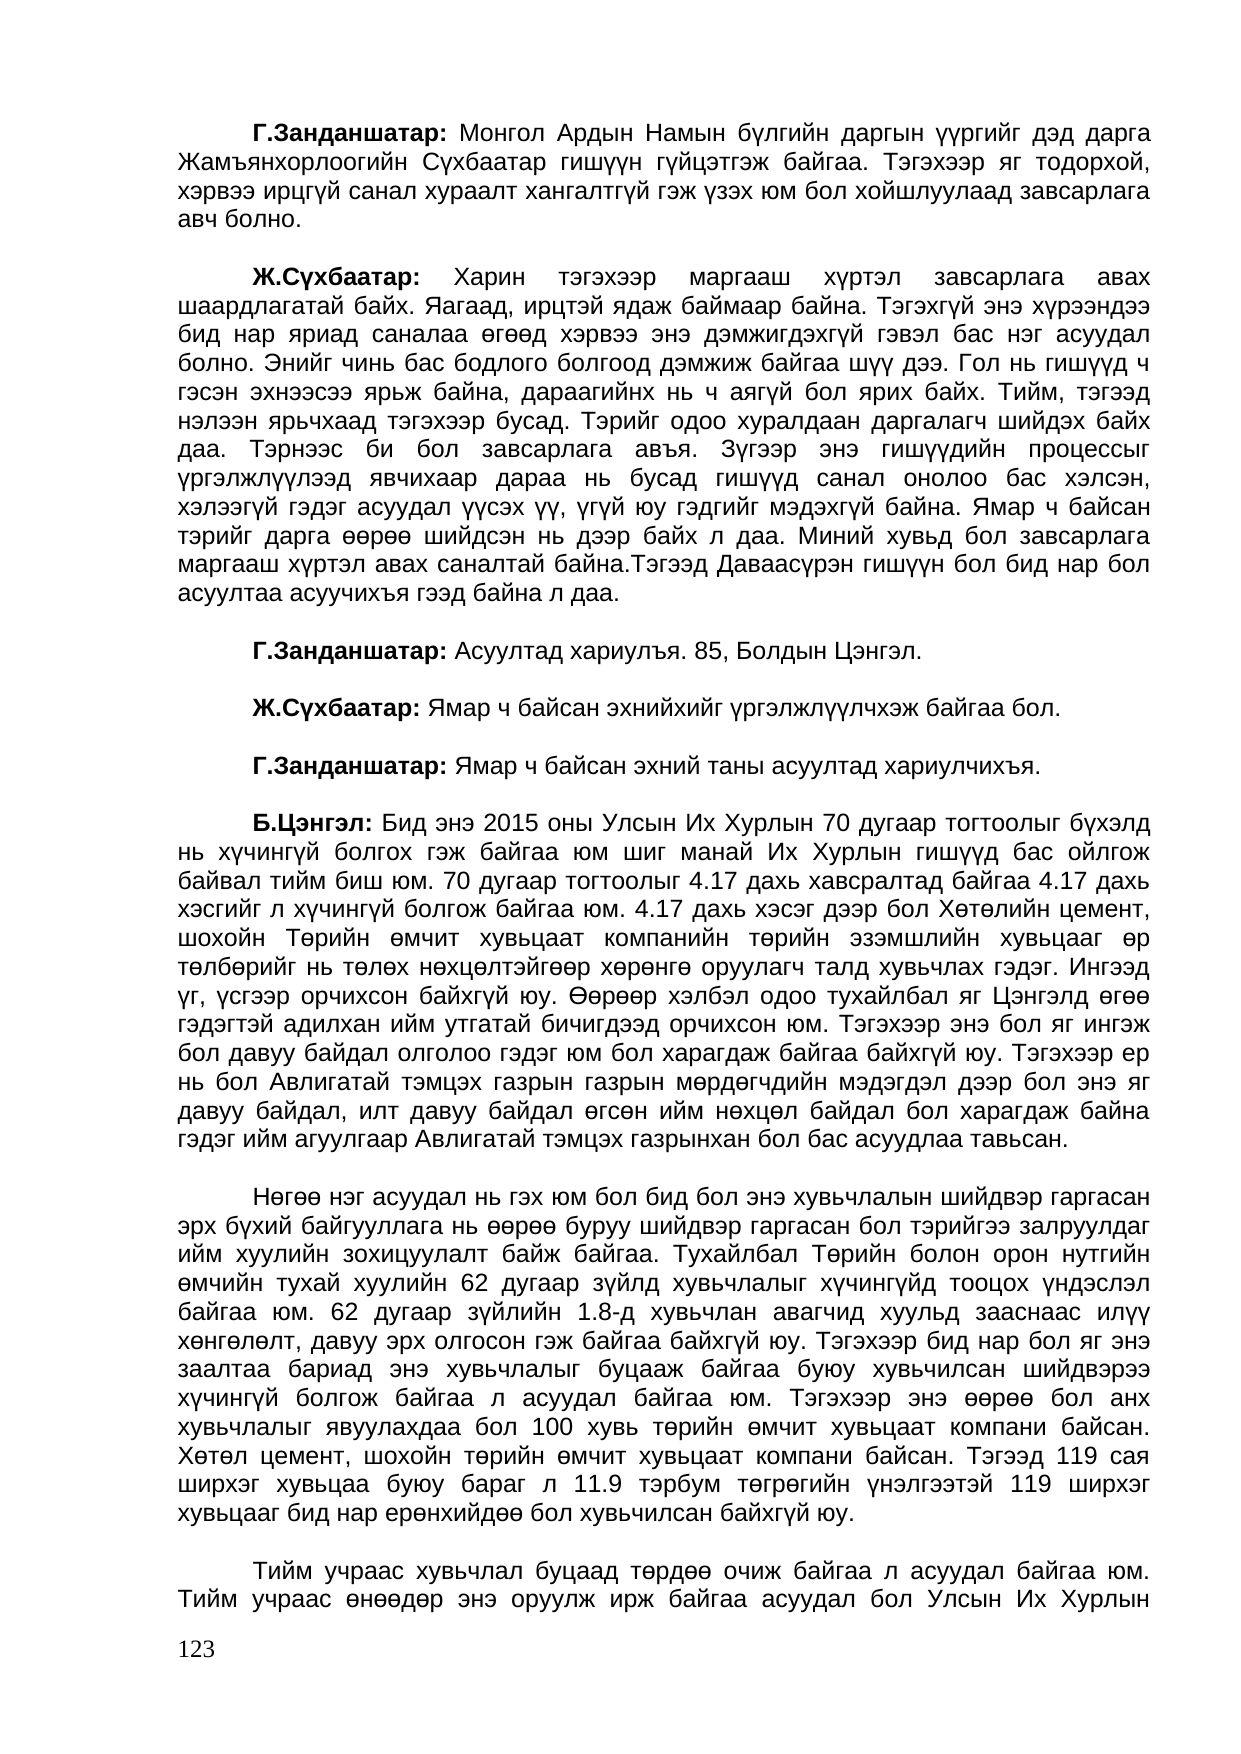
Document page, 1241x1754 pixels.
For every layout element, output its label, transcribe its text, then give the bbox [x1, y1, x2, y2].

text Нөгөө нэг асуудал нь гэх юм бол бид бол энэ хувьчлалын шийдвэр гаргасан эрх бүхий байгууллага нь өөрөө буруу шийдвэр гаргасан бол тэрийгээ залруулдаг ийм хуулийн зохицуулалт байж байгаа. Тухайлбал Төрийн болон орон нутгийн өмчийн тухай хуулийн 62 дугаар зүйлд хувьчлалыг хүчингүйд тооцох үндэслэл байгаа юм. 62 дугаар зүйлийн 1.8-д хувьчлан авагчид хуульд зааснаас илүү хөнгөлөлт, давуу эрх олгосон гэж байгаа байхгүй юу. Тэгэхээр бид нар бол яг энэ заалтаа бариад энэ хувьчлалыг буцааж байгаа буюу хувьчилсан шийдвэрээ хүчингүй болгож байгаа л асуудал байгаа юм. Тэгэхээр энэ өөрөө бол анх хувьчлалыг явуулахдаа бол 100 хувь төрийн өмчит хувьцаат компани байсан. Хөтөл цемент, шохойн төрийн өмчит хувьцаат компани байсан. Тэгээд 119 сая ширхэг хувьцаа буюу бараг л 11.9 тэрбум төгрөгийн үнэлгээтэй 119 ширхэг хувьцааг бид нар ерөнхийдөө бол хувьчилсан байхгүй юу. [177, 1182, 1152, 1527]
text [177, 1556, 1152, 1613]
text Г.Занданшатар: Монгол Ардын Намын бүлгийн даргын үүргийг дэд дарга Жамъянхорлоогийн Сүхбаатар гишүүн гүйцэтгэж байгаа. Тэгэхээр яг тодорхой, хэрвээ ирцгүй санал хураалт хангалтгүй гэж үзэх юм бол хойшлуулаад завсарлага авч болно. [177, 118, 1152, 233]
text Б.Цэнгэл: Бид энэ 2015 оны Улсын Их Хурлын 70 дугаар тогтоолыг бүхэлд нь хүчингүй болгох гэж байгаа юм шиг манай Их Хурлын гишүүд бас ойлгож байвал тийм биш юм. 70 дугаар тогтоолыг 4.17 дахь хавсралтад байгаа 4.17 дахь хэсгийг л хүчингүй болгож байгаа юм. 4.17 дахь хэсэг дээр бол Хөтөлийн цемент, шохойн Төрийн өмчит хувьцаат компанийн төрийн эзэмшлийн хувьцааг өр төлбөрийг нь төлөх нөхцөлтэйгөөр хөрөнгө оруулагч талд хувьчлах гэдэг. Ингээд үг, үсгээр орчихсон байхгүй юу. Өөрөөр хэлбэл одоо тухайлбал яг Цэнгэлд өгөө гэдэгтэй адилхан ийм утгатай бичигдээд орчихсон юм. Тэгэхээр энэ бол яг ингэж бол давуу байдал олголоо гэдэг юм бол харагдаж байгаа байхгүй юу. Тэгэхээр ер нь бол Авлигатай тэмцэх газрын газрын мөрдөгчдийн мэдэгдэл дээр бол энэ яг давуу байдал, илт давуу байдал өгсөн ийм нөхцөл байдал бол харагдаж байна гэдэг ийм агуулгаар Авлигатай тэмцэх газрынхан бол бас асуудлаа тавьсан. [177, 808, 1152, 1153]
text Ж.Сүхбаатар: Ямар ч байсан эхнийхийг үргэлжлүүлчхэж байгаа бол. [177, 693, 1152, 722]
text Ж.Сүхбаатар: Харин тэгэхээр маргааш хүртэл завсарлага авах шаардлагатай байх. Яагаад, ирцтэй ядаж баймаар байна. Тэгэхгүй энэ хүрээндээ бид нар яриад саналаа өгөөд хэрвээ энэ дэмжигдэхгүй гэвэл бас нэг асуудал болно. Энийг чинь бас бодлого болгоод дэмжиж байгаа шүү дээ. Гол нь гишүүд ч гэсэн эхнээсээ ярьж байна, дараагийнх нь ч аягүй бол ярих байх. Тийм, тэгээд нэлээн ярьчхаад тэгэхээр бусад. Тэрийг одоо хуралдаан даргалагч шийдэх байх даа. Тэрнээс би бол завсарлага авъя. Зүгээр энэ гишүүдийн процессыг үргэлжлүүлээд явчихаар дараа нь бусад гишүүд санал онолоо бас хэлсэн, хэлээгүй гэдэг асуудал үүсэх үү, үгүй юу гэдгийг мэдэхгүй байна. Ямар ч байсан тэрийг дарга өөрөө шийдсэн нь дээр байх л даа. Миний хувьд бол завсарлага маргааш хүртэл авах саналтай байна.Тэгээд Даваасүрэн гишүүн бол бид нар бол асуултаа асуучихъя гээд байна л даа. [177, 262, 1152, 607]
text Г.Занданшатар: Асуултад хариулъя. 85, Болдын Цэнгэл. [177, 636, 1152, 664]
text Г.Занданшатар: Ямар ч байсан эхний таны асуултад хариулчихъя. [177, 751, 1152, 779]
